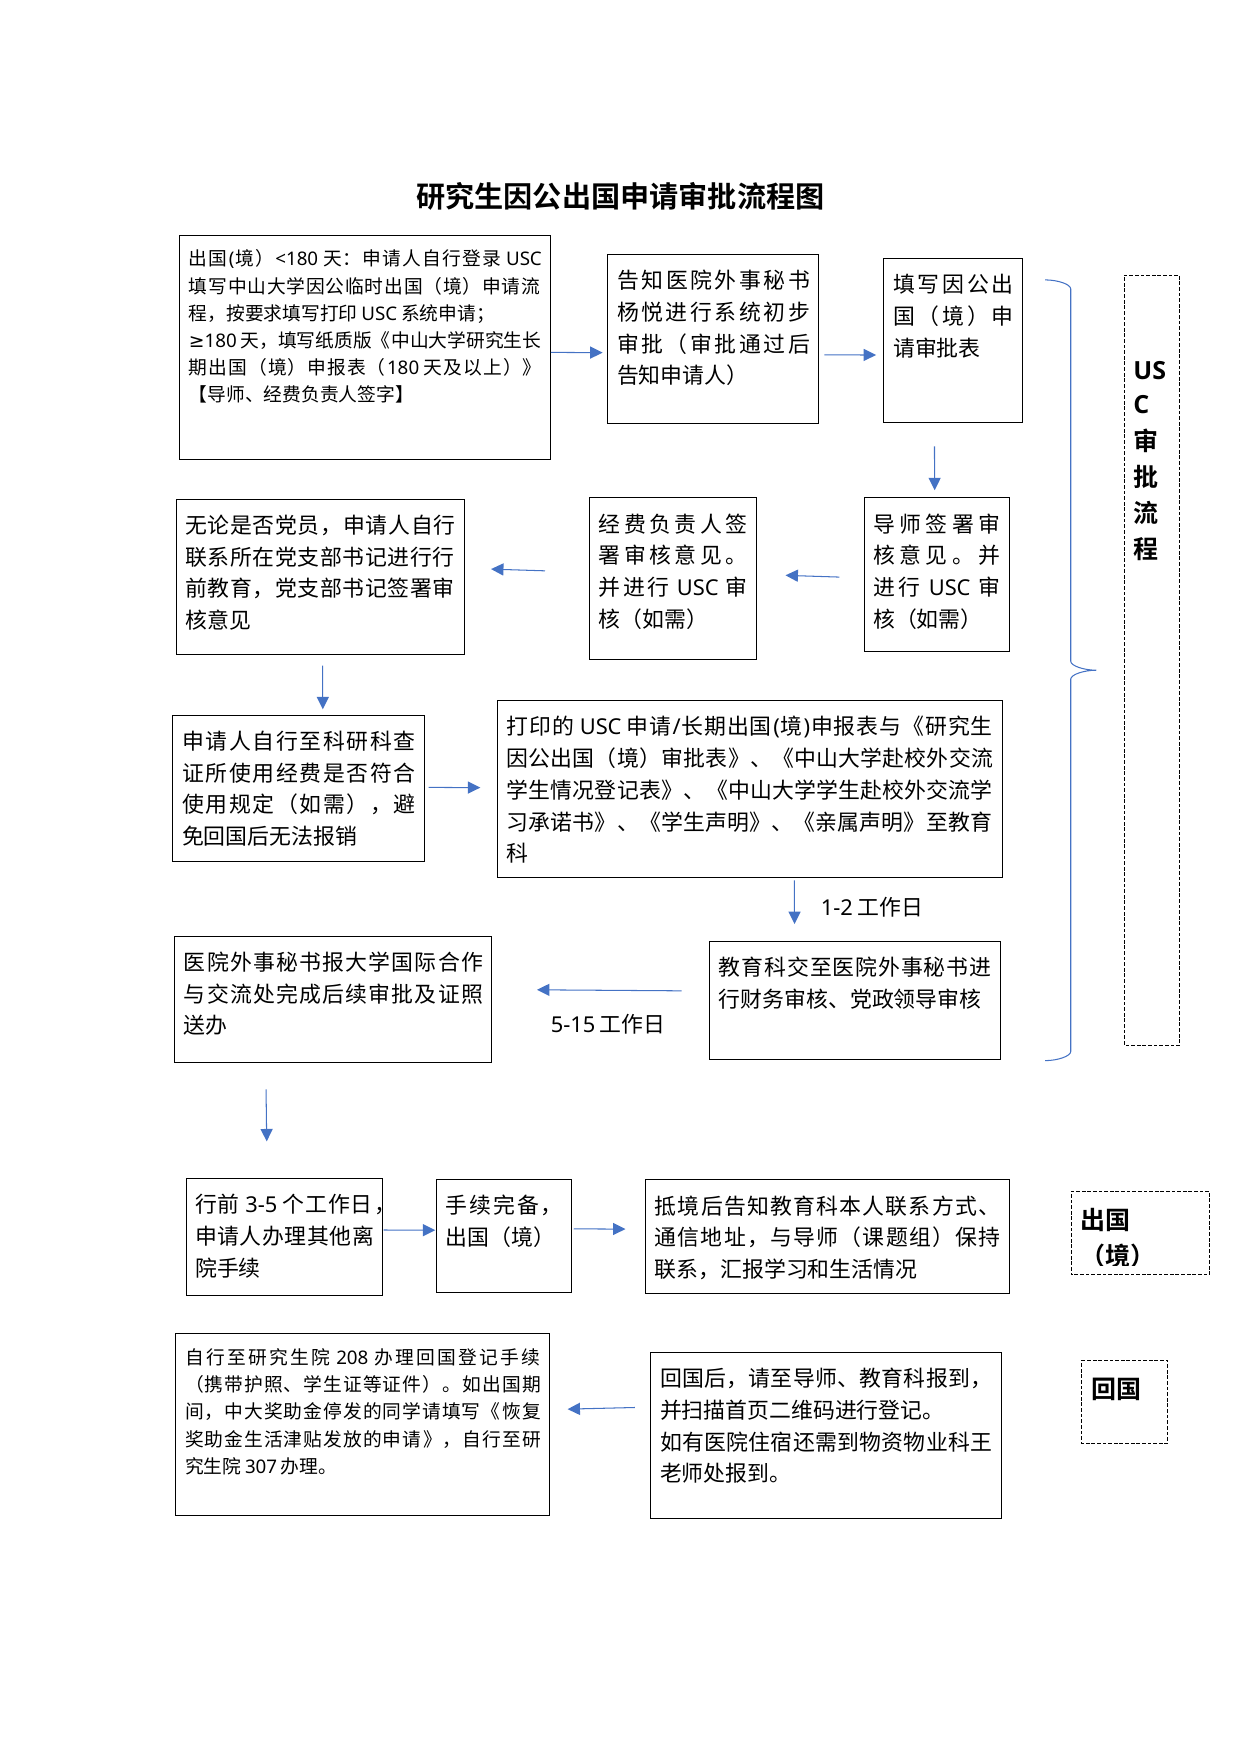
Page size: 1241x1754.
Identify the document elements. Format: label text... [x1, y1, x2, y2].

text 研究生因公出国申请审批流程图 [187, 162, 1053, 227]
